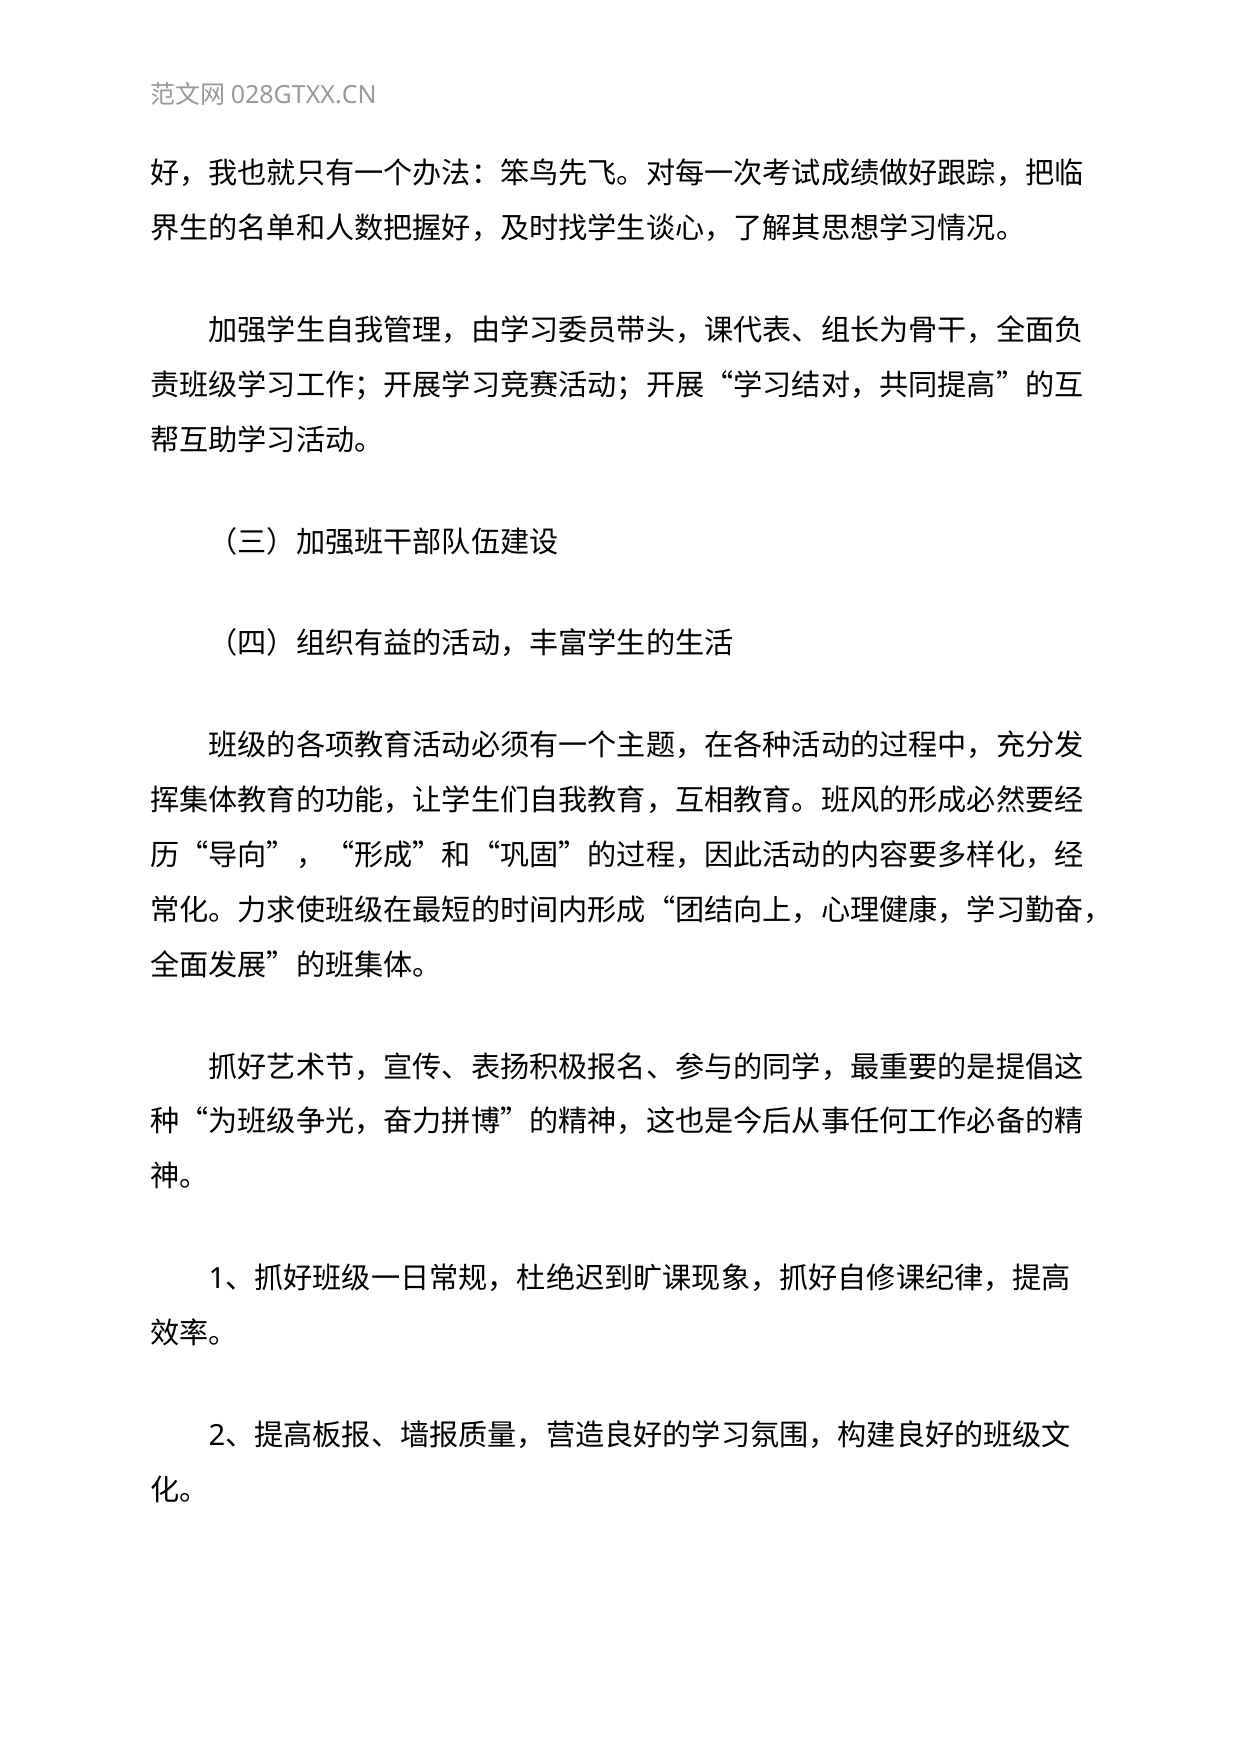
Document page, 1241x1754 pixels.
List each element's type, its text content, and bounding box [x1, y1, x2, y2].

text 2、提高板报、墙报质量，营造良好的学习氛围，构建良好的班级文化。 [150, 1411, 1090, 1509]
text 抓好艺术节，宣传、表扬积极报名、参与的同学，最重要的是提倡这种“为班级争光，奋力拼博”的精神，这也是今后从事任何工作必备的精神。 [150, 1043, 1090, 1195]
text 1、抓好班级一日常规，杜绝迟到旷课现象，抓好自修课纪律，提高效率。 [150, 1255, 1090, 1352]
text 加强学生自我管理，由学习委员带头，课代表、组长为骨干，全面负责班级学习工作；开展学习竞赛活动；开展“学习结对，共同提高”的互帮互助学习活动。 [150, 307, 1090, 459]
text （四）组织有益的活动，丰富学生的生活 [150, 620, 1090, 662]
text 班级的各项教育活动必须有一个主题，在各种活动的过程中，充分发挥集体教育的功能，让学生们自我教育，互相教育。班风的形成必然要经历“导向”，“形成”和“巩固”的过程，因此活动的内容要多样化，经常化。力求使班级在最短的时间内形成“团结向上，心理健康，学习勤奋，全面发展”的班集体。 [150, 722, 1090, 984]
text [150, 150, 1090, 247]
text （三）加强班干部队伍建设 [150, 518, 1090, 561]
